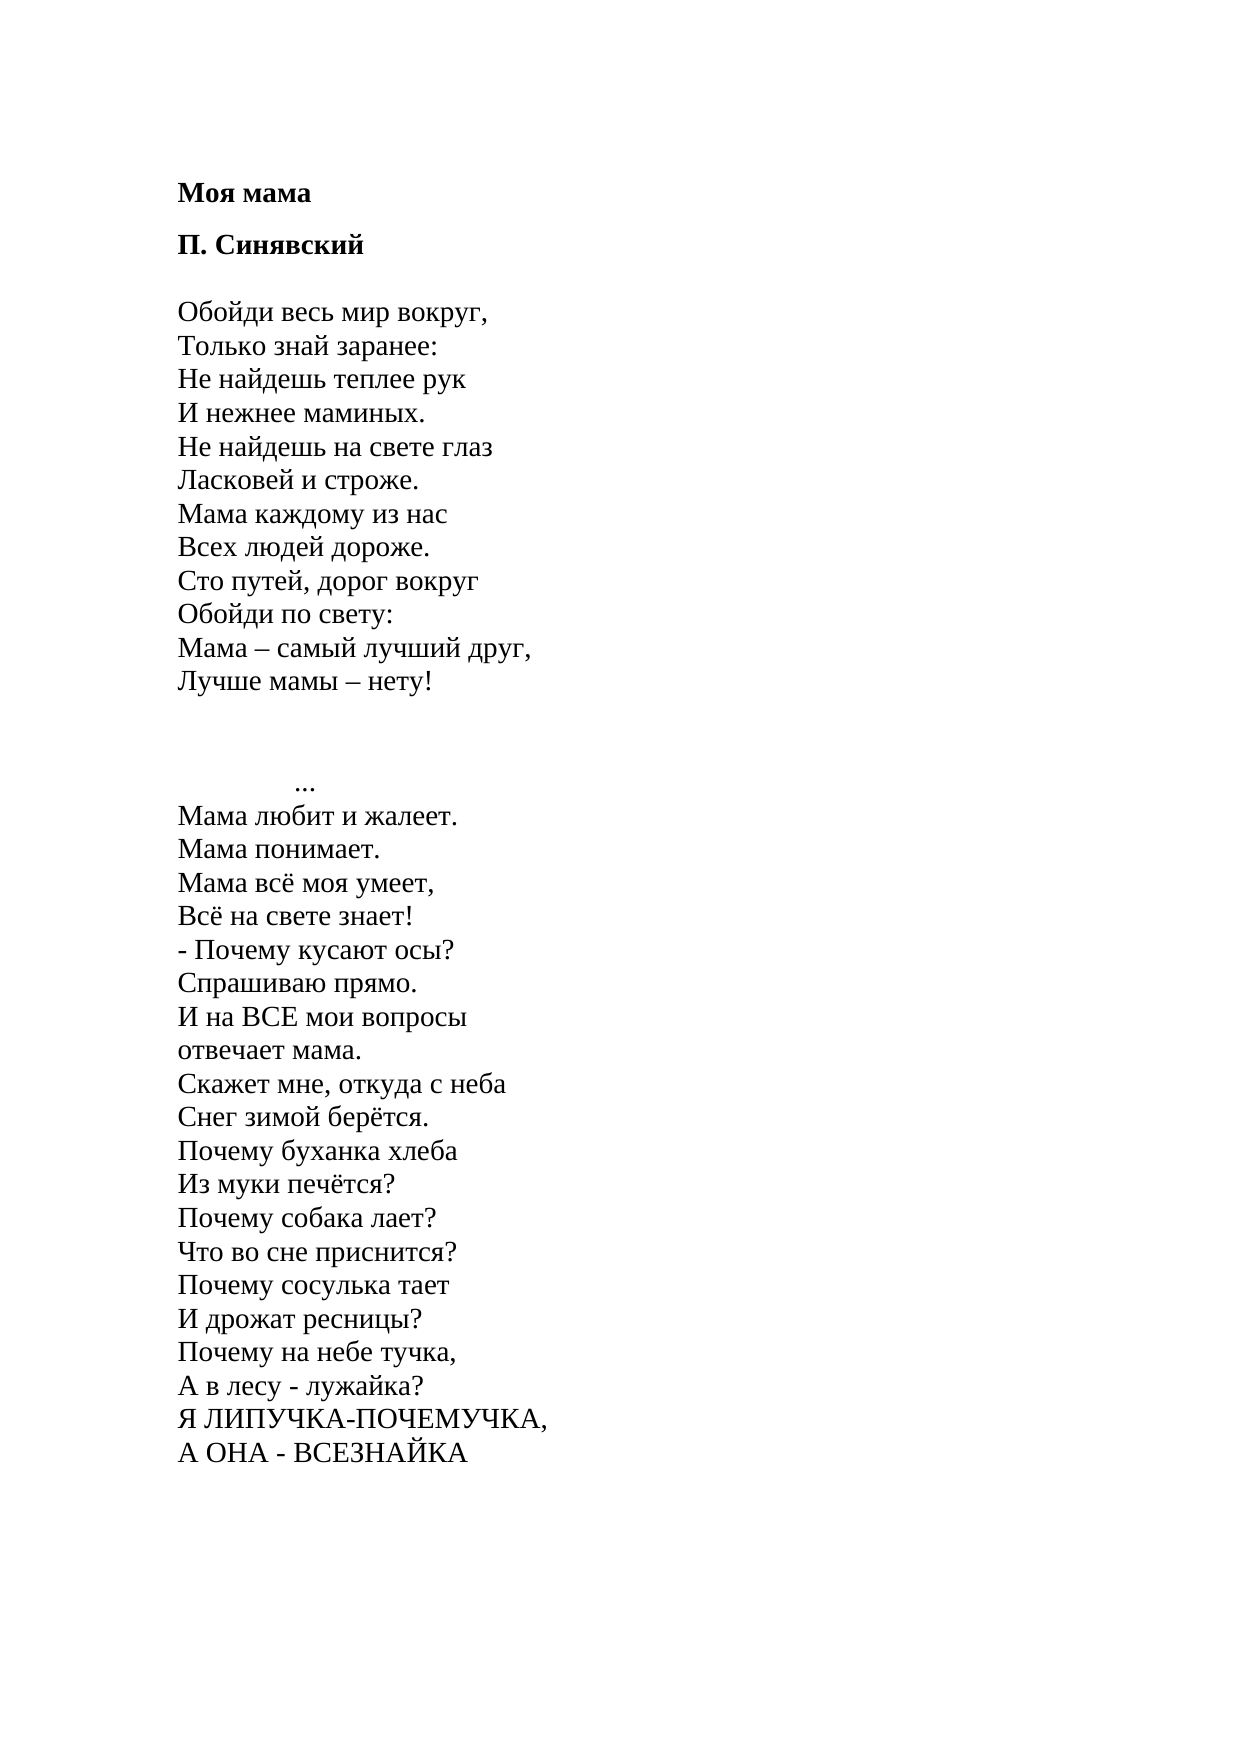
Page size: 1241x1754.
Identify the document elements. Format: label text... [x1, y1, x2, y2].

text Моя мама [177, 175, 1152, 209]
text Мама каждому из нас [177, 496, 1152, 529]
text Только знай заранее: [177, 328, 1152, 362]
text Всех людей дороже. [177, 529, 1152, 563]
text Лучше мамы – нету! [177, 663, 1152, 697]
text Мама любит и жалеет. Мама понимает. Мама всё моя умеет, Всё на свете знает! - Почему кусают осы? Спрашиваю прямо. И на ВСЕ мои вопросы отвечает мама. Скажет мне, откуда с неба Снег зимой берётся. Почему буханка хлеба Из муки печётся? Почему собака лает? Что во сне приснится? Почему сосулька тает И дрожат ресницы? Почему на небе тучка, А в лесу - лужайка? Я ЛИПУЧКА-ПОЧЕМУЧКА, А ОНА - ВСЕЗНАЙКА [177, 798, 1152, 1468]
text Не найдешь на свете глаз [177, 429, 1152, 462]
text ... [177, 764, 1152, 798]
text Сто путей, дорог вокруг [177, 563, 1152, 596]
text Не найдешь теплее рук [177, 362, 1152, 395]
text И нежнее маминых. [177, 395, 1152, 429]
text Ласковей и строже. [177, 462, 1152, 496]
text Обойди по свету: [177, 596, 1152, 630]
text Мама – самый лучший друг, [177, 630, 1152, 663]
text Обойди весь мир вокруг, [177, 294, 1152, 328]
text П. Синявский [177, 227, 1152, 261]
